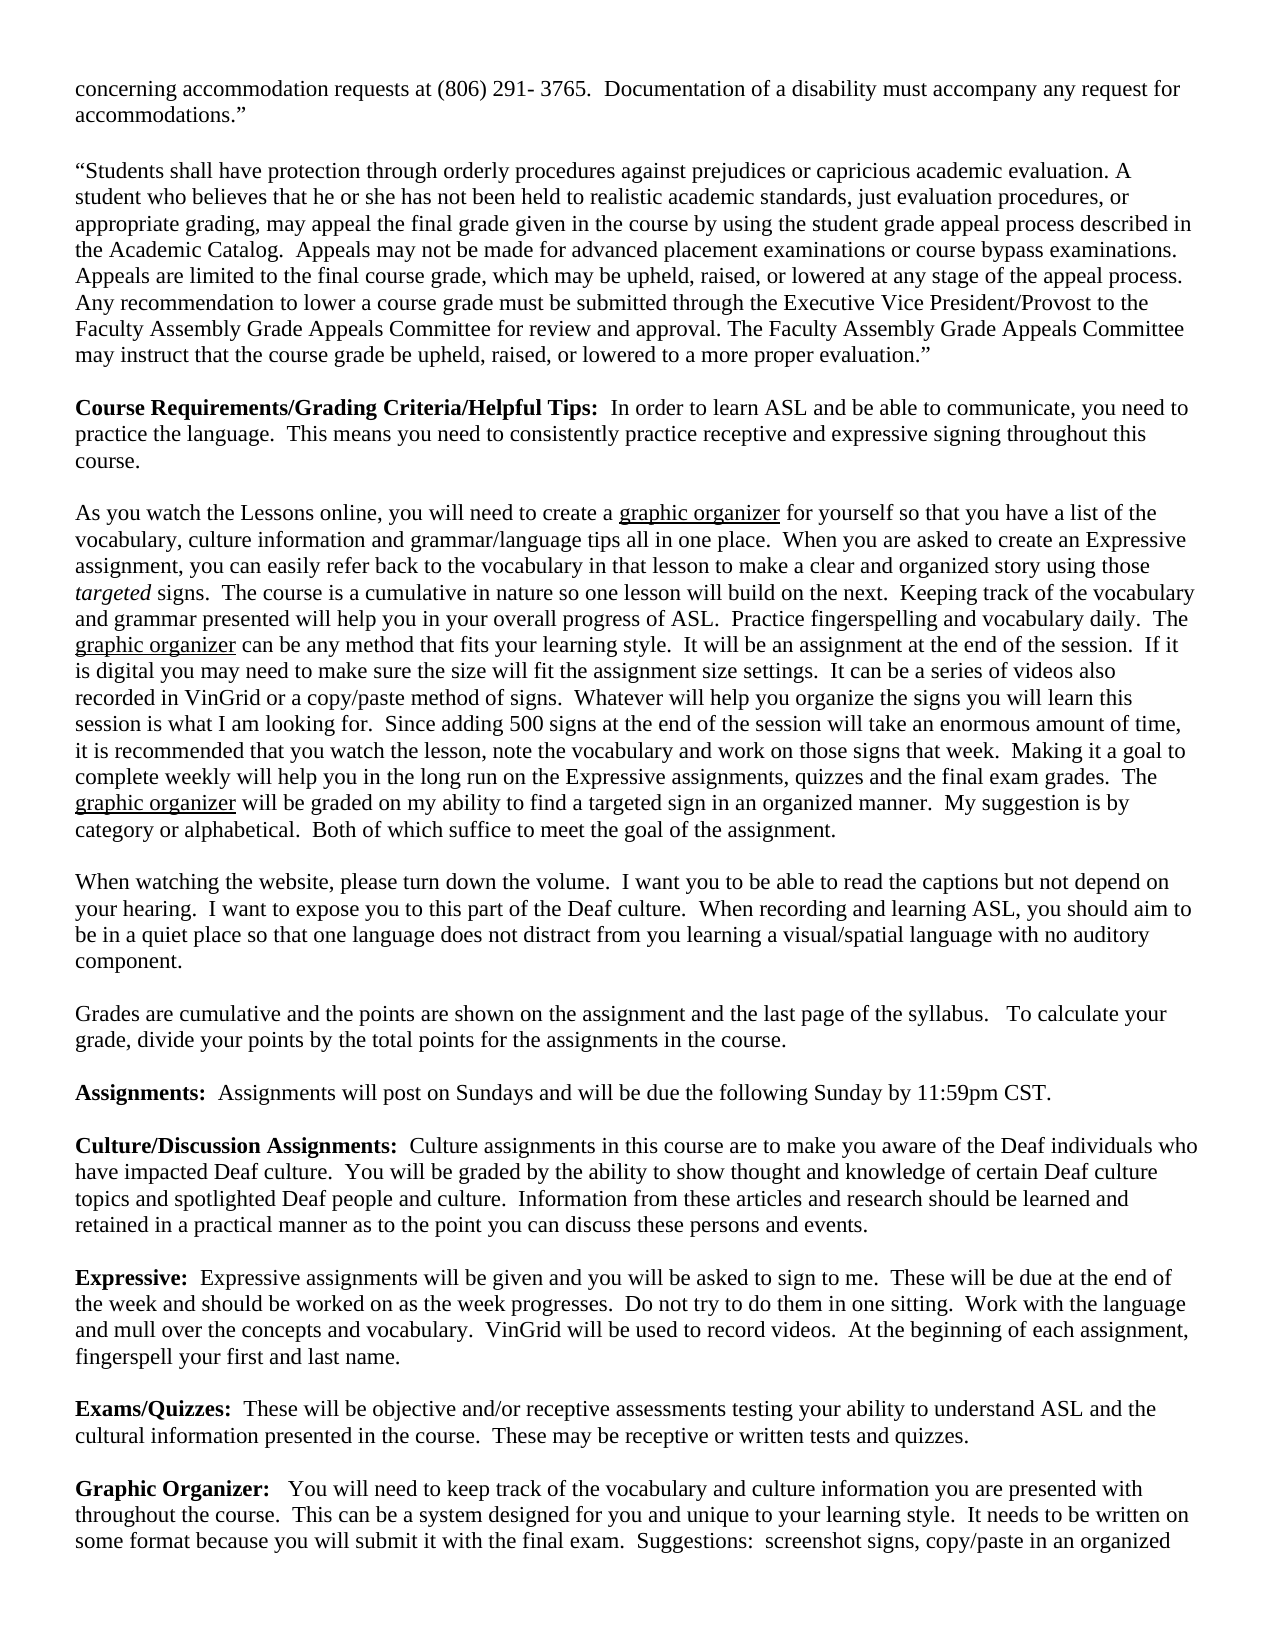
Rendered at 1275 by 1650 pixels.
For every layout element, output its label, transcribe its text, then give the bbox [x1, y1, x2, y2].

text Culture/Discussion Assignments: Culture assignments in this course are to make you aware of the Deaf individuals who have impacted Deaf culture. You will be graded by the ability to show thought and knowledge of certain Deaf culture topics and spotlighted Deaf people and culture. Information from these articles and research should be learned and retained in a practical manner as to the point you can discuss these persons and events. [75, 1132, 1200, 1237]
text “Students shall have protection through orderly procedures against prejudices or capricious academic evaluation. A student who believes that he or she has not been held to realistic academic standards, just evaluation procedures, or appropriate grading, may appeal the final grade given in the course by using the student grade appeal process described in the Academic Catalog. Appeals may not be made for advanced placement examinations or course bypass examinations. Appeals are limited to the final course grade, which may be upheld, raised, or lowered at any stage of the appeal process. Any recommendation to lower a course grade must be submitted through the Executive Vice President/Provost to the Faculty Assembly Grade Appeals Committee for review and approval. The Faculty Assembly Grade Appeals Committee may instruct that the course grade be upheld, raised, or lowered to a more proper evaluation.” [75, 157, 1200, 368]
text Course Requirements/Grading Criteria/Helpful Tips: In order to learn ASL and be able to communicate, you need to practice the language. This means you need to consistently practice receptive and expressive signing throughout this course. [75, 394, 1200, 473]
text Grades are cumulative and the points are shown on the assignment and the last page of the syllabus. To calculate your grade, divide your points by the total points for the assignments in the course. [75, 1000, 1200, 1053]
text Exams/Quizzes: These will be objective and/or receptive assessments testing your ability to understand ASL and the cultural information presented in the course. These may be receptive or written tests and quizzes. [75, 1396, 1200, 1448]
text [75, 1474, 1200, 1554]
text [75, 75, 1200, 128]
text Assignments: Assignments will post on Sundays and will be due the following Sunday by 11:59pm CST. [75, 1079, 1200, 1106]
text As you watch the Lessons online, you will need to create a graphic organizer for yourself so that you have a list of the vocabulary, culture information and grammar/language tips all in one place. When you are asked to create an Expressive assignment, you can easily refer back to the vocabulary in that lesson to make a clear and organized story using those targeted signs. The course is a cumulative in nature so one lesson will build on the next. Keeping track of the vocabulary and grammar presented will help you in your overall progress of ASL. Practice fingerspelling and vocabulary daily. The graphic organizer can be any method that fits your learning style. It will be an assignment at the end of the session. If it is digital you may need to make sure the size will fit the assignment size settings. It can be a series of videos also recorded in VinGrid or a copy/paste method of signs. Whatever will help you organize the signs you will learn this session is what I am looking for. Since adding 500 signs at the end of the session will take an enormous amount of time, it is recommended that you watch the lesson, note the vocabulary and work on those signs that week. Making it a goal to complete weekly will help you in the long run on the Expressive assignments, quizzes and the final exam grades. The graphic organizer will be graded on my ability to find a targeted sign in an organized manner. My suggestion is by category or alphabetical. Both of which suffice to meet the goal of the assignment. [75, 499, 1200, 842]
text Expressive: Expressive assignments will be given and you will be asked to sign to me. These will be due at the end of the week and should be worked on as the week progresses. Do not try to do them in one sitting. Work with the language and mull over the concepts and vocabulary. VinGrid will be used to record videos. At the beginning of each assignment, fingerspell your first and last name. [75, 1264, 1200, 1369]
text When watching the website, please turn down the volume. I want you to be able to read the captions but not depend on your hearing. I want to expose you to this part of the Deaf culture. When recording and learning ASL, you should aim to be in a quiet place so that one language does not distract from you learning a visual/spatial language with no auditory component. [75, 868, 1200, 974]
